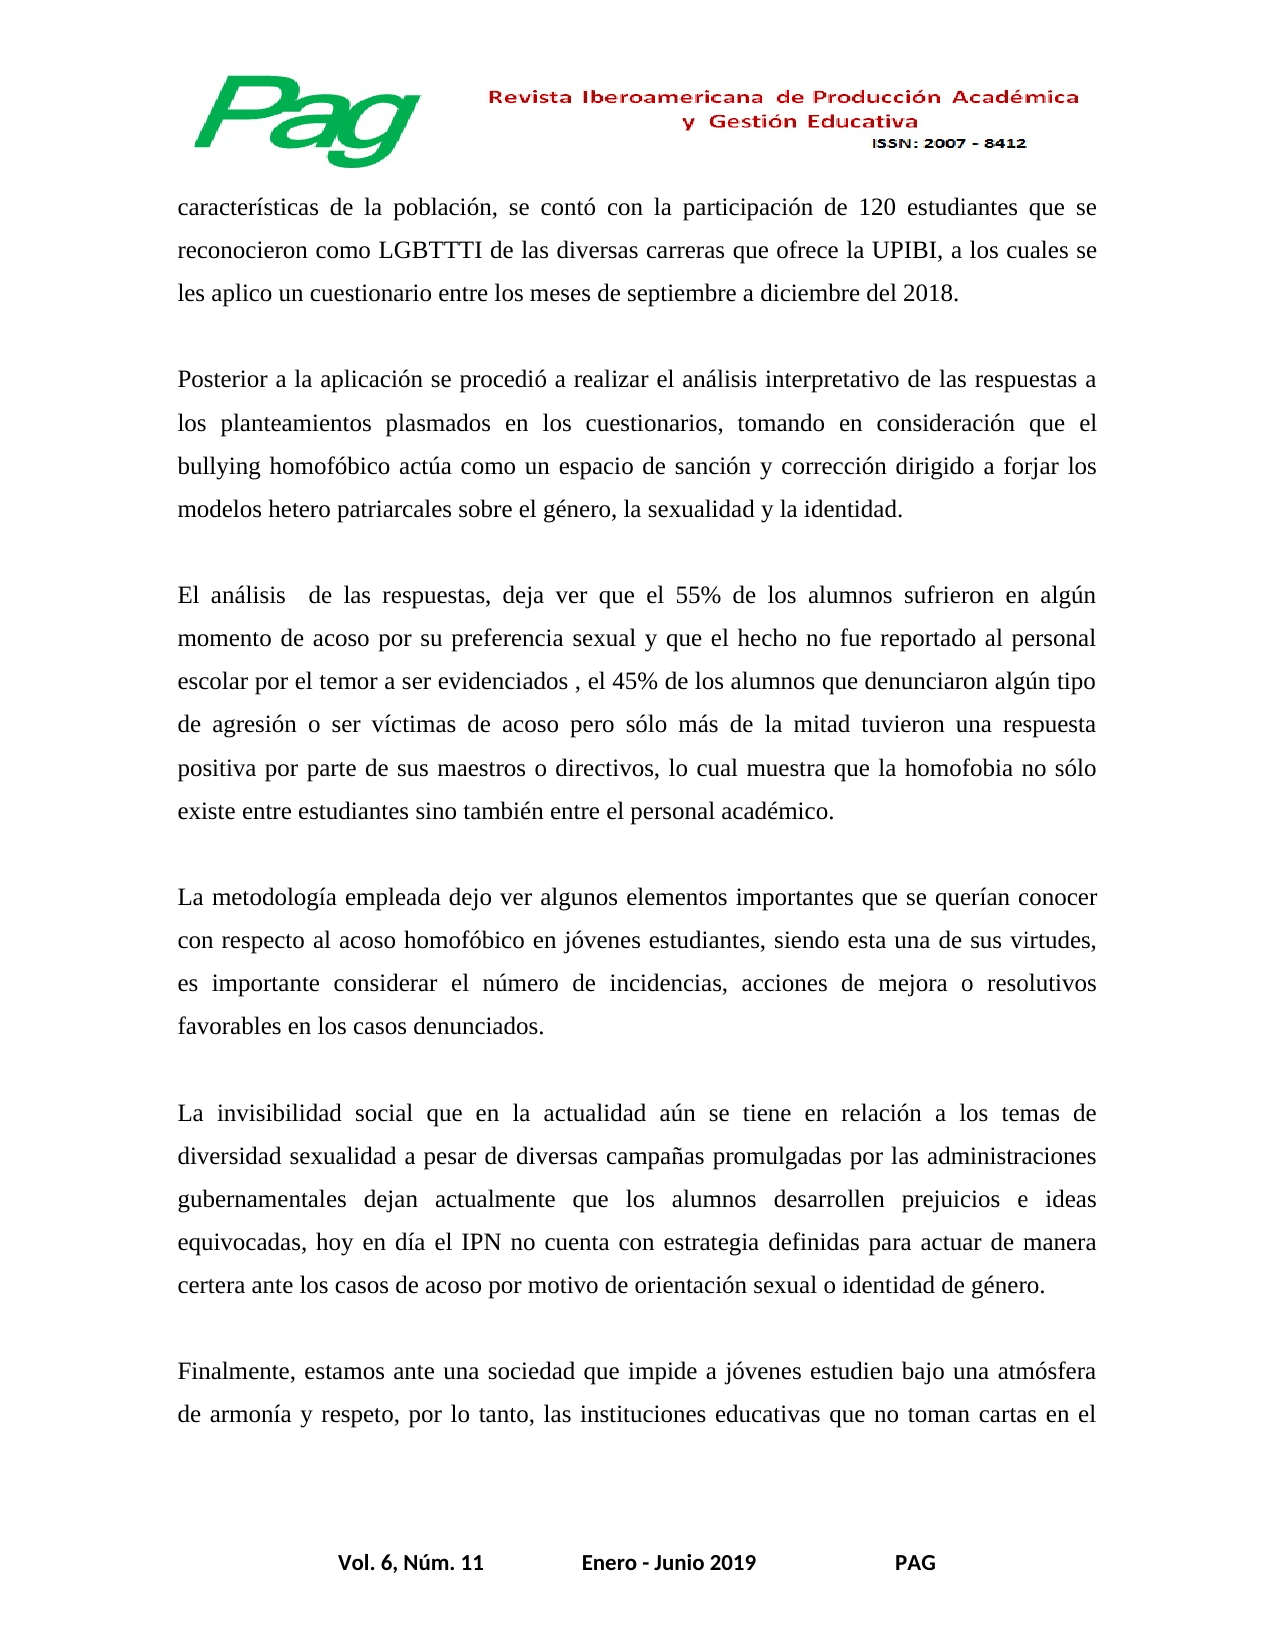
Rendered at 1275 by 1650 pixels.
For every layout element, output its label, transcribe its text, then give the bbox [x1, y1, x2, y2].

text El análisis de las respuestas, deja ver que el 55% de los alumnos sufrieron en algún momento de acoso por su preferencia sexual y que el hecho no fue reportado al personal escolar por el temor a ser evidenciados , el 45% de los alumnos que denunciaron algún tipo de agresión o ser víctimas de acoso pero sólo más de la mitad tuvieron una respuesta positiva por parte de sus maestros o directivos, lo cual muestra que la homofobia no sólo existe entre estudiantes sino también entre el personal académico. [177, 580, 1098, 824]
text Posterior a la aplicación se procedió a realizar el análisis interpretativo de las respuestas a los planteamientos plasmados en los cuestionarios, tomando en consideración que el bullying homofóbico actúa como un espacio de sanción y corrección dirigido a forjar los modelos hetero patriarcales sobre el género, la sexualidad y la identidad. [177, 364, 1098, 523]
picture [194, 73, 1081, 169]
text La invisibilidad social que en la actualidad aún se tiene en relación a los temas de diversidad sexualidad a pesar de diversas campañas promulgadas por las administraciones gubernamentales dejan actualmente que los alumnos desarrollen prejuicios e ideas equivocadas, hoy en día el IPN no cuenta con estrategia definidas para actuar de manera certera ante los casos de acoso por motivo de orientación sexual o identidad de género. [177, 1098, 1098, 1299]
text La metodología empleada dejo ver algunos elementos importantes que se querían conocer con respecto al acoso homofóbico en jóvenes estudiantes, siendo esta una de sus virtudes, es importante considerar el número de incidencias, acciones de mejora o resolutivos favorables en los casos denunciados. [177, 882, 1098, 1040]
